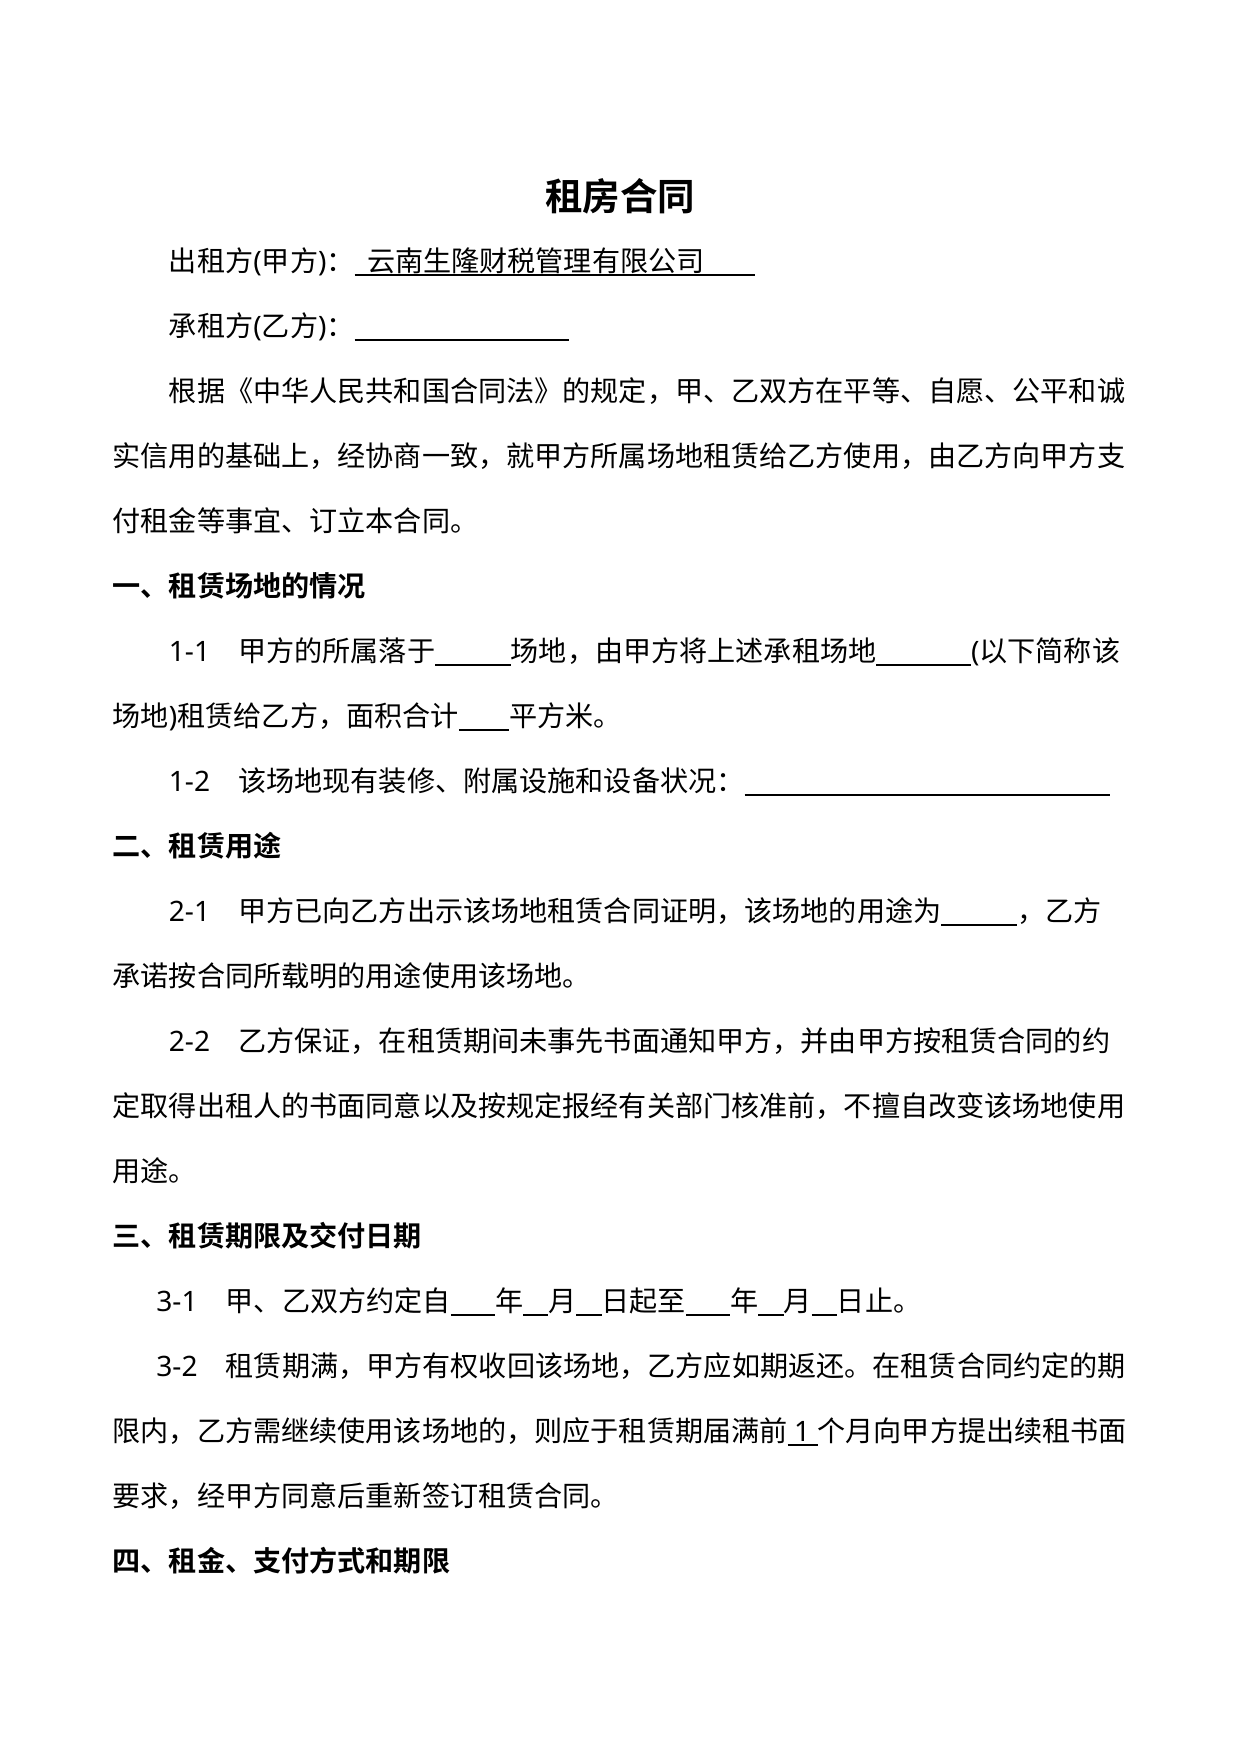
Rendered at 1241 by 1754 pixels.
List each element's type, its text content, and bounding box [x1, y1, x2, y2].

subtitle 租房合同 [112, 162, 1128, 227]
text 1-1 甲方的所属落于 场地，由甲方将上述承租场地 (以下简称该场地)租赁给乙方，面积合计 平方米。 [112, 617, 1128, 747]
text 根据《中华人民共和国合同法》的规定，甲、乙双方在平等、自愿、公平和诚实信用的基础上，经协商一致，就甲方所属场地租赁给乙方使用，由乙方向甲方支付租金等事宜、订立本合同。 [112, 357, 1128, 552]
text 一、租赁场地的情况 [112, 552, 1128, 617]
text 三、租赁期限及交付日期 [112, 1202, 1128, 1267]
text 出租方(甲方)： 云南生隆财税管理有限公司 [112, 227, 1128, 292]
text 1-2 该场地现有装修、附属设施和设备状况： [112, 747, 1128, 812]
text 3-2 租赁期满，甲方有权收回该场地，乙方应如期返还。在租赁合同约定的期限内，乙方需继续使用该场地的，则应于租赁期届满前 1 个月向甲方提出续租书面要求，经甲方同意后重新签订租赁合同。 [112, 1332, 1128, 1527]
text 3-1 甲、乙双方约定自 年 月 日起至 年 月 日止。 [112, 1267, 1128, 1332]
text 承租方(乙方)： [112, 292, 1128, 357]
text 二、租赁用途 [112, 812, 1128, 877]
text 2-1 甲方已向乙方出示该场地租赁合同证明，该场地的用途为 ，乙方承诺按合同所载明的用途使用该场地。 [112, 877, 1128, 1007]
text 2-2 乙方保证，在租赁期间未事先书面通知甲方，并由甲方按租赁合同的约定取得出租人的书面同意以及按规定报经有关部门核准前，不擅自改变该场地使用用途。 [112, 1007, 1128, 1202]
text 四、租金、支付方式和期限 [112, 1527, 1128, 1592]
